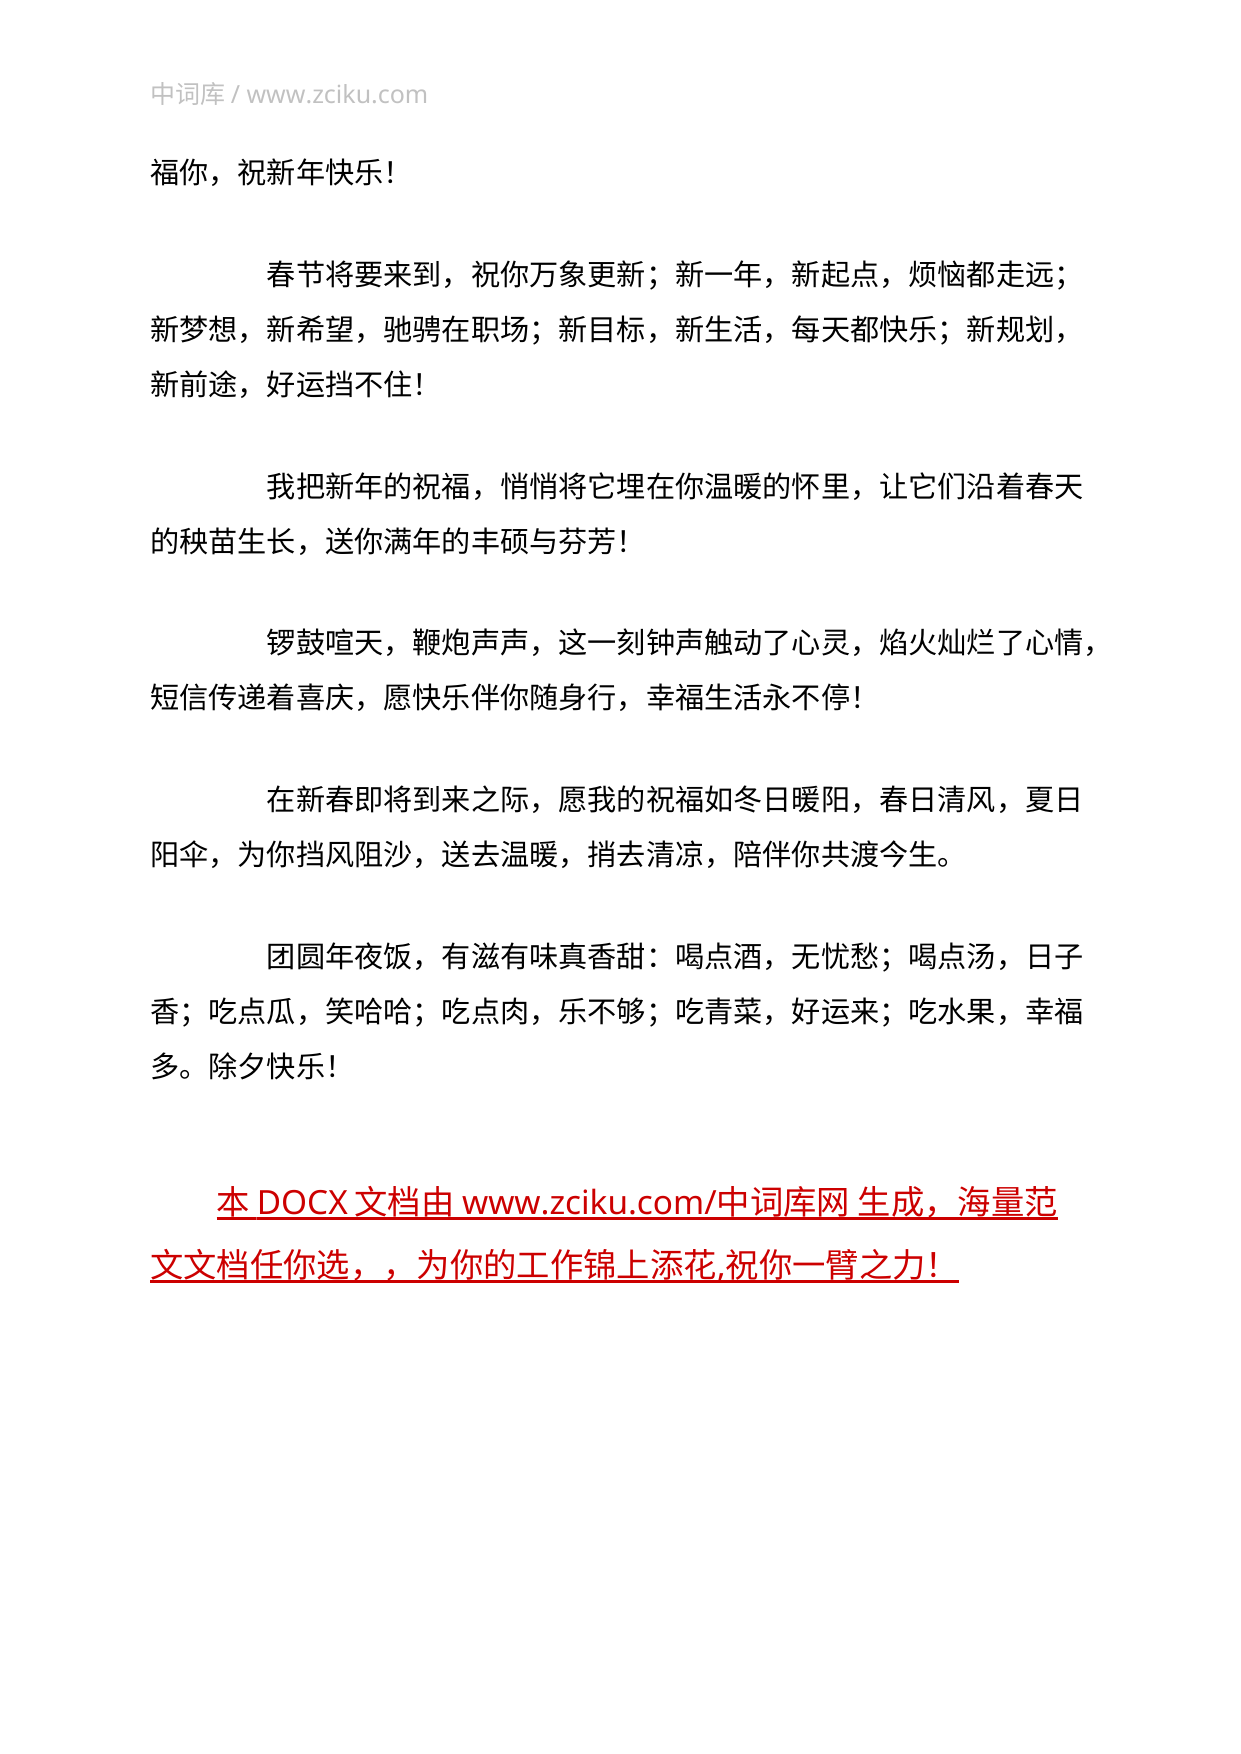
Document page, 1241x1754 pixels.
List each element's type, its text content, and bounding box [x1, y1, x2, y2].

text 春节将要来到，祝你万象更新；新一年，新起点，烦恼都走远；新梦想，新希望，驰骋在职场；新目标，新生活，每天都快乐；新规划，新前途，好运挡不住！ [150, 252, 1090, 404]
text 锣鼓喧天，鞭炮声声，这一刻钟声触动了心灵，焰火灿烂了心情，短信传递着喜庆，愿快乐伴你随身行，幸福生活永不停！ [150, 620, 1090, 717]
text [150, 150, 1090, 192]
text 在新春即将到来之际，愿我的祝福如冬日暖阳，春日清风，夏日阳伞，为你挡风阻沙，送去温暖，捎去清凉，陪伴你共渡今生。 [150, 777, 1090, 874]
text 本DOCX文档由 www.zciku.com/中词库网 生成，海量范文文档任你选，，为你的工作锦上添花,祝你一臂之力！ [150, 1176, 1090, 1287]
text 我把新年的祝福，悄悄将它埋在你温暖的怀里，让它们沿着春天的秧苗生长，送你满年的丰硕与芬芳！ [150, 463, 1090, 561]
text 团圆年夜饭，有滋有味真香甜：喝点酒，无忧愁；喝点汤，日子香；吃点瓜，笑哈哈；吃点肉，乐不够；吃青菜，好运来；吃水果，幸福多。除夕快乐！ [150, 933, 1090, 1085]
